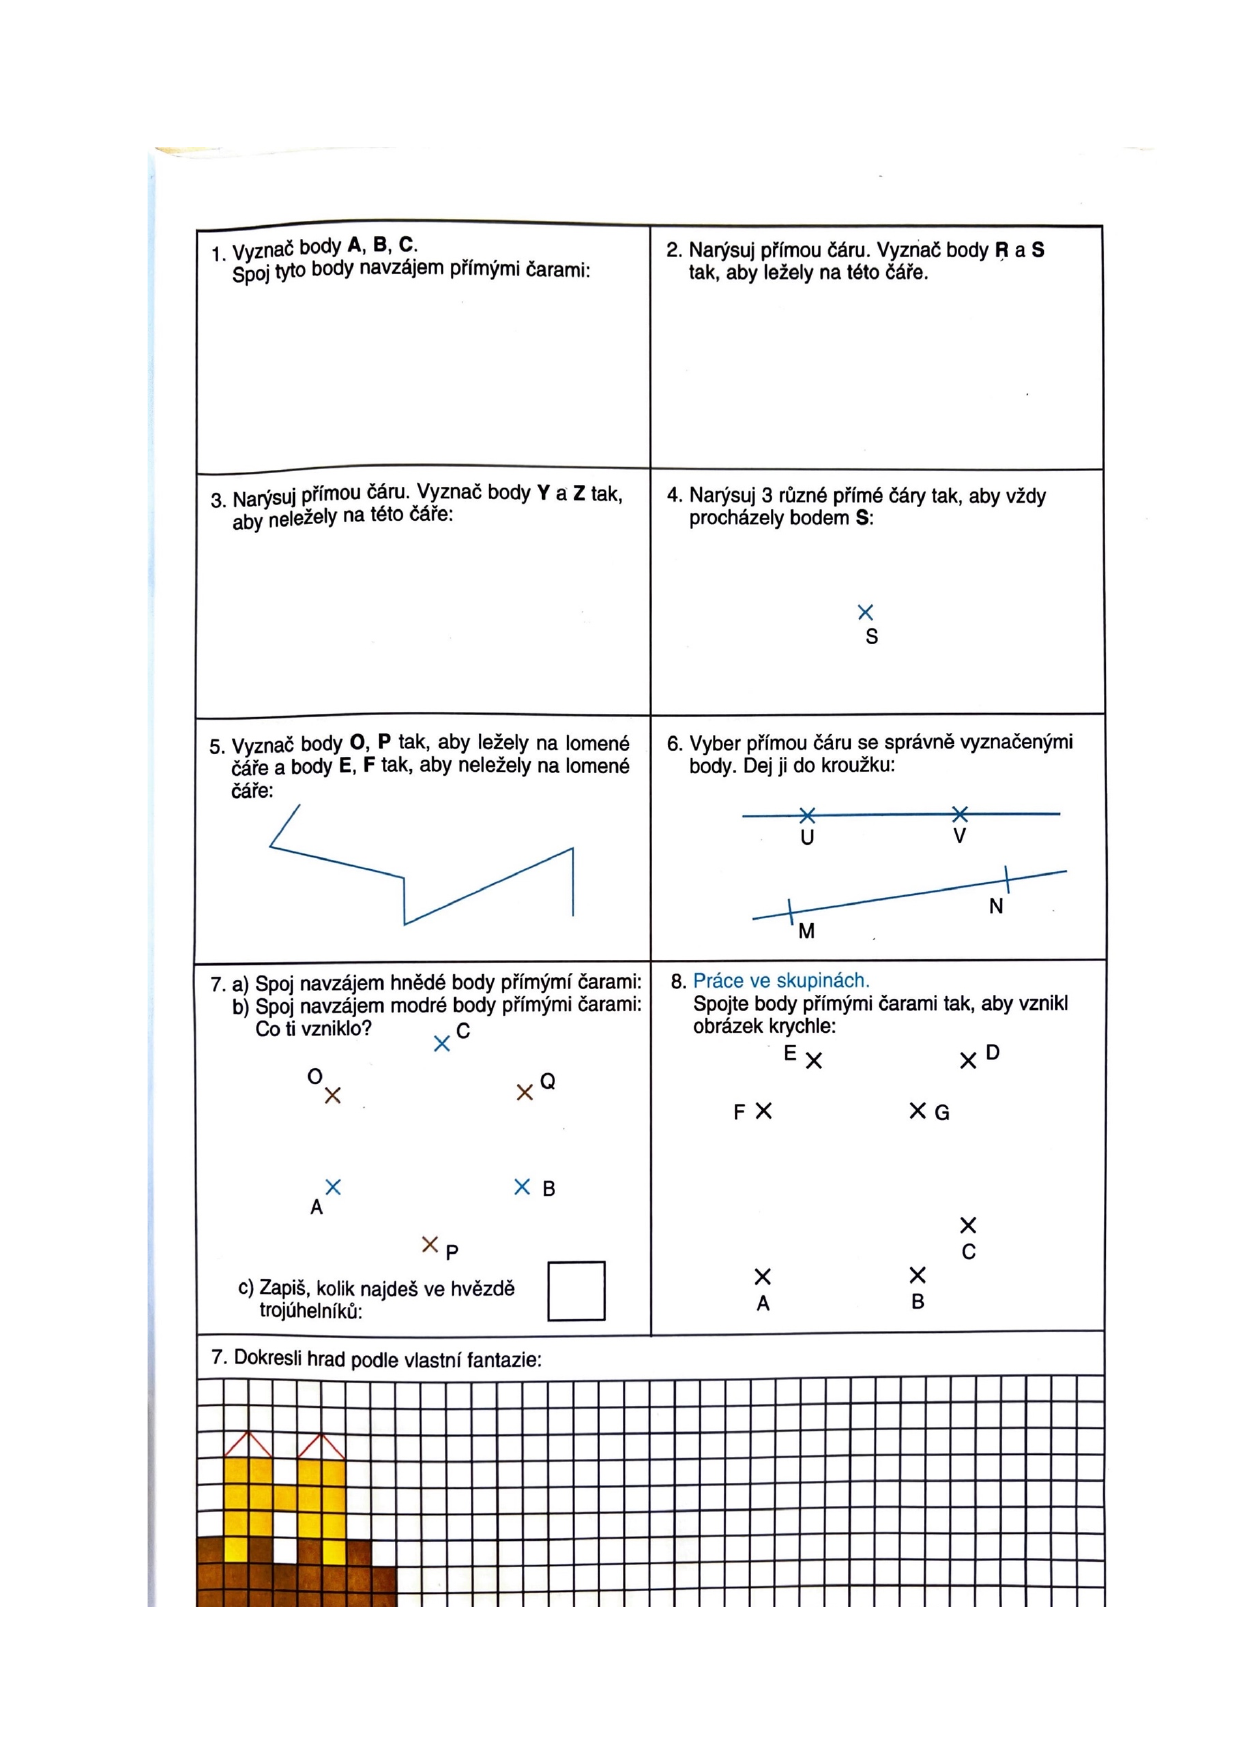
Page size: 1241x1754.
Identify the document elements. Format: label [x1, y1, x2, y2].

picture [147, 147, 1158, 1607]
